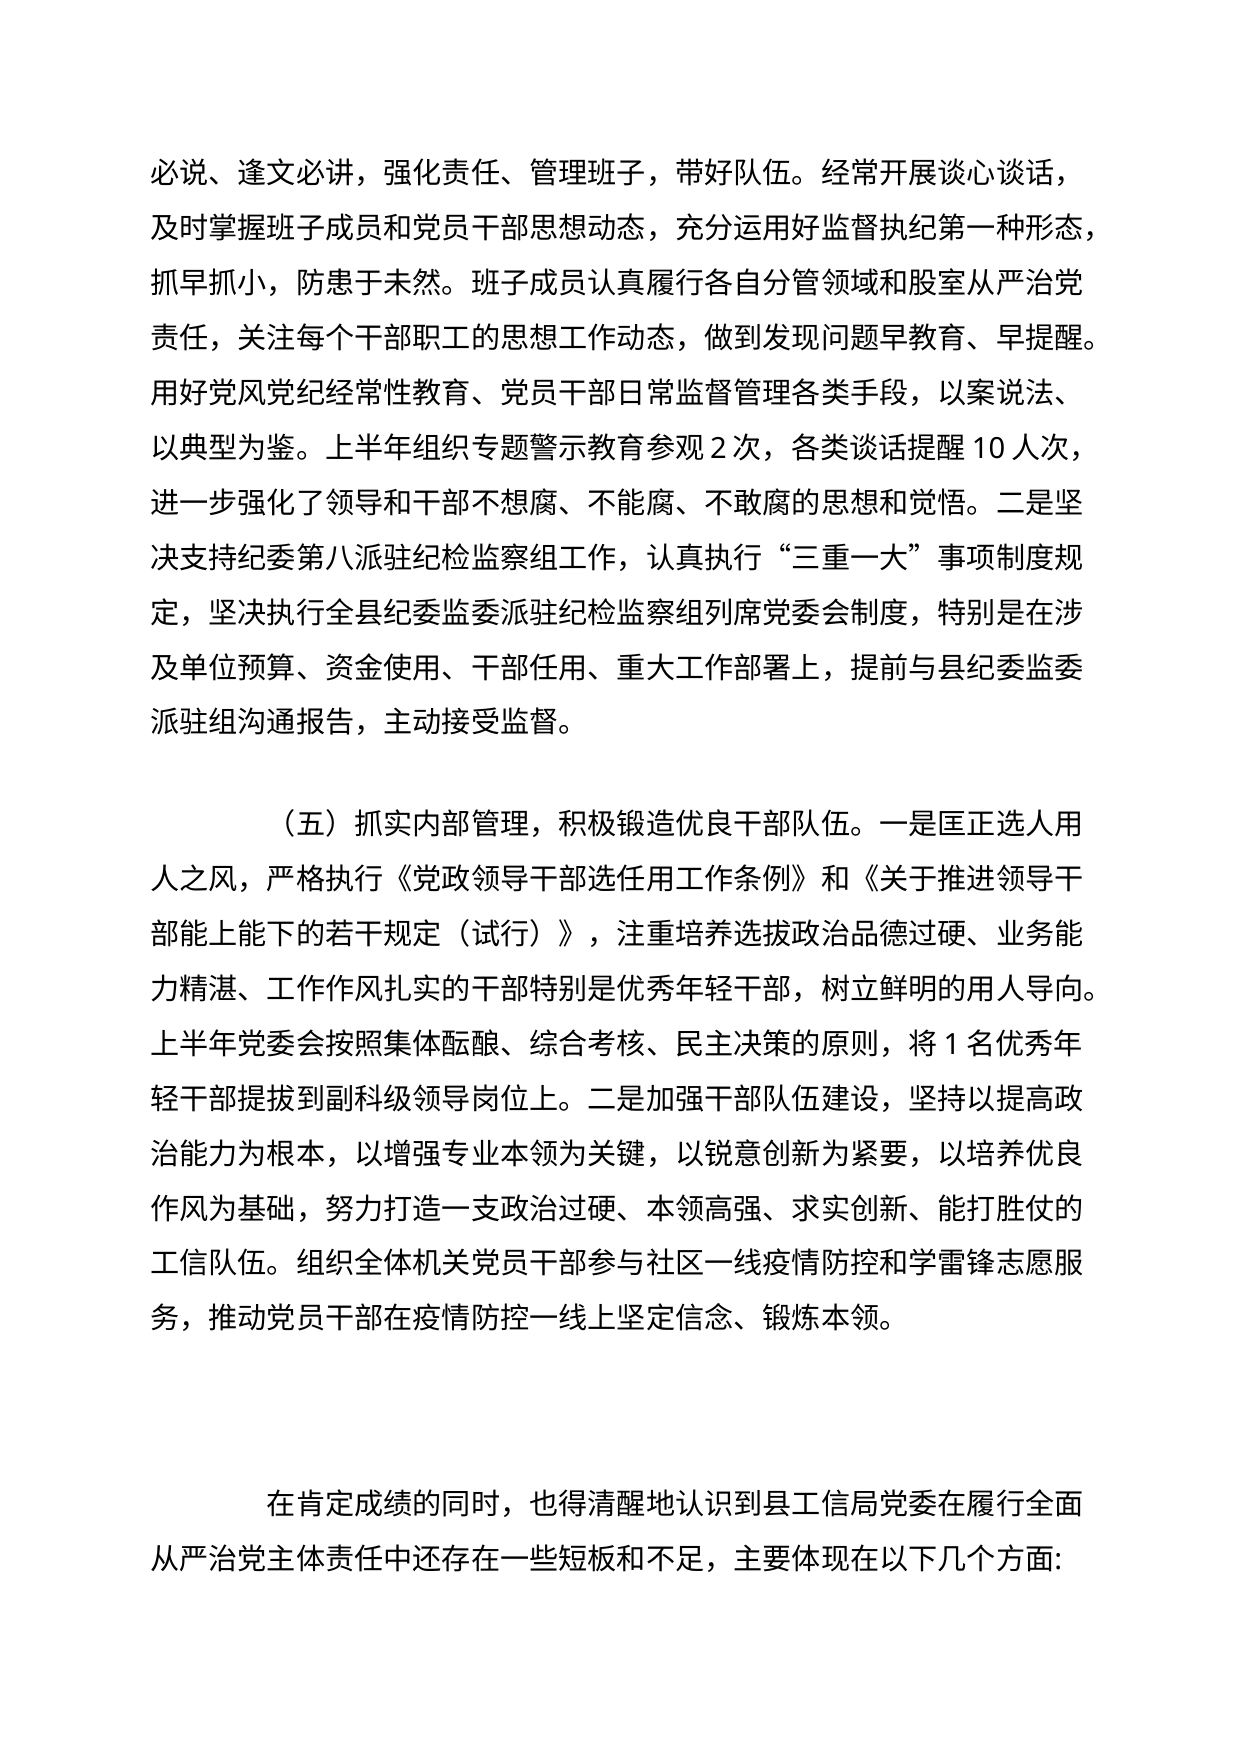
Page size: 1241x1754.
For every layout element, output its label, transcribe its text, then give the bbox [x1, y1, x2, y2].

text （五）抓实内部管理，积极锻造优良干部队伍。一是匡正选人用人之风，严格执行《党政领导干部选任用工作条例》和《关于推进领导干部能上能下的若干规定（试行）》，注重培养选拔政治品德过硬、业务能力精湛、工作作风扎实的干部特别是优秀年轻干部，树立鲜明的用人导向。上半年党委会按照集体酝酿、综合考核、民主决策的原则，将1名优秀年轻干部提拔到副科级领导岗位上。二是加强干部队伍建设，坚持以提高政治能力为根本，以增强专业本领为关键，以锐意创新为紧要，以培养优良作风为基础，努力打造一支政治过硬、本领高强、求实创新、能打胜仗的工信队伍。组织全体机关党员干部参与社区一线疫情防控和学雷锋志愿服务，推动党员干部在疫情防控一线上坚定信念、锻炼本领。 [150, 801, 1090, 1337]
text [150, 150, 1090, 741]
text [150, 1481, 1090, 1578]
